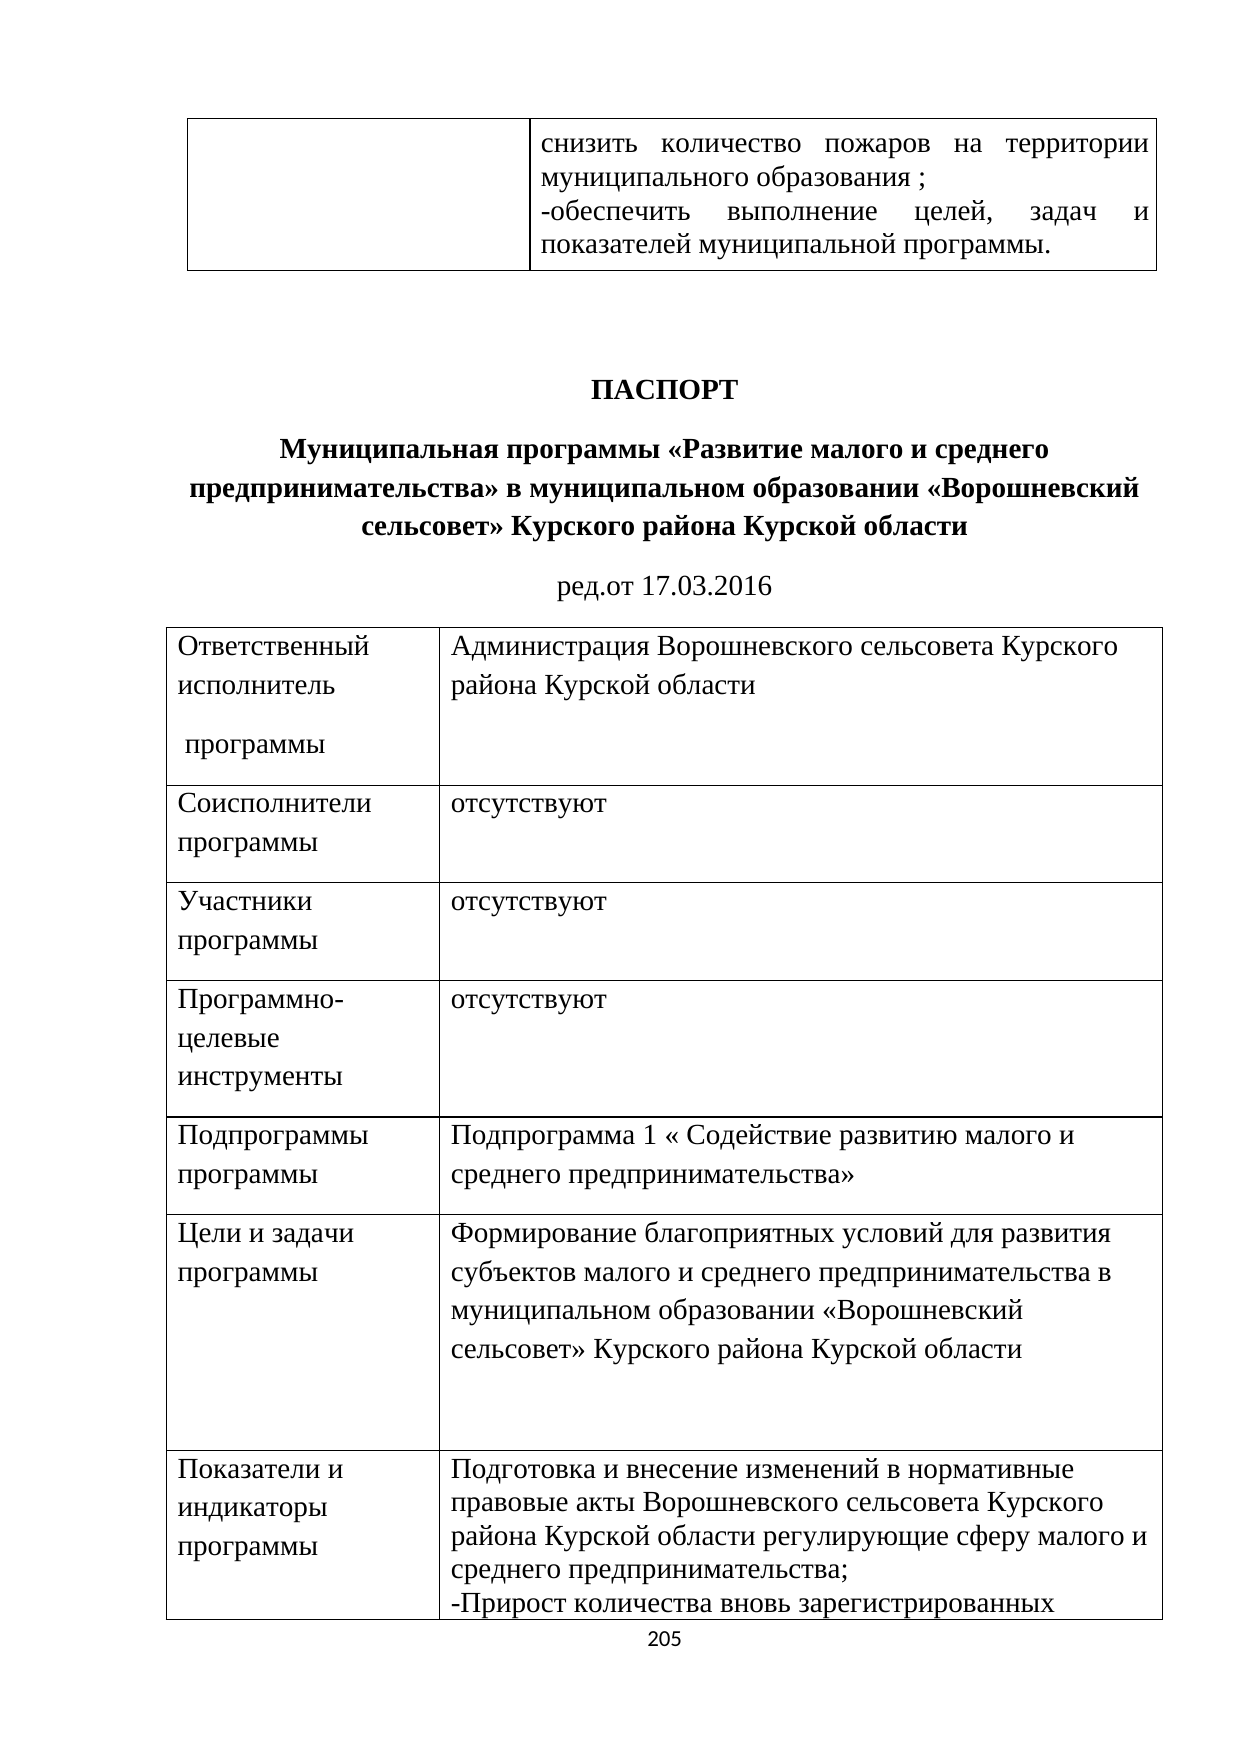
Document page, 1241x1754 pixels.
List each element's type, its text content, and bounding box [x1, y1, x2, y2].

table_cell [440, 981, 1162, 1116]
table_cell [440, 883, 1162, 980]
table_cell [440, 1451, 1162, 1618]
text Муниципальная программы «Развитие малого и среднего предпринимательства» в муниципальном образовании «Ворошневский сельсовет» Курского района Курской области [177, 431, 1152, 542]
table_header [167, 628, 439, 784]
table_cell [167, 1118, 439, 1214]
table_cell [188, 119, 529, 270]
text ПАСПОРТ [177, 372, 1152, 406]
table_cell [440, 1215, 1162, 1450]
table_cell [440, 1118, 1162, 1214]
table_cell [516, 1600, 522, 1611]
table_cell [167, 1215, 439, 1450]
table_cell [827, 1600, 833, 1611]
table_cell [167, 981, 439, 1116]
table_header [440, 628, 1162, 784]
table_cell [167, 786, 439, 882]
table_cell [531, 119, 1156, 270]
text ред.от 17.03.2016 [177, 568, 1152, 601]
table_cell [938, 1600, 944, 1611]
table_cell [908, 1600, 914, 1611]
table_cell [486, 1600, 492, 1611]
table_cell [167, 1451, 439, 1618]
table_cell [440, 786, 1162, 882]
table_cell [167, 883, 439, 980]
